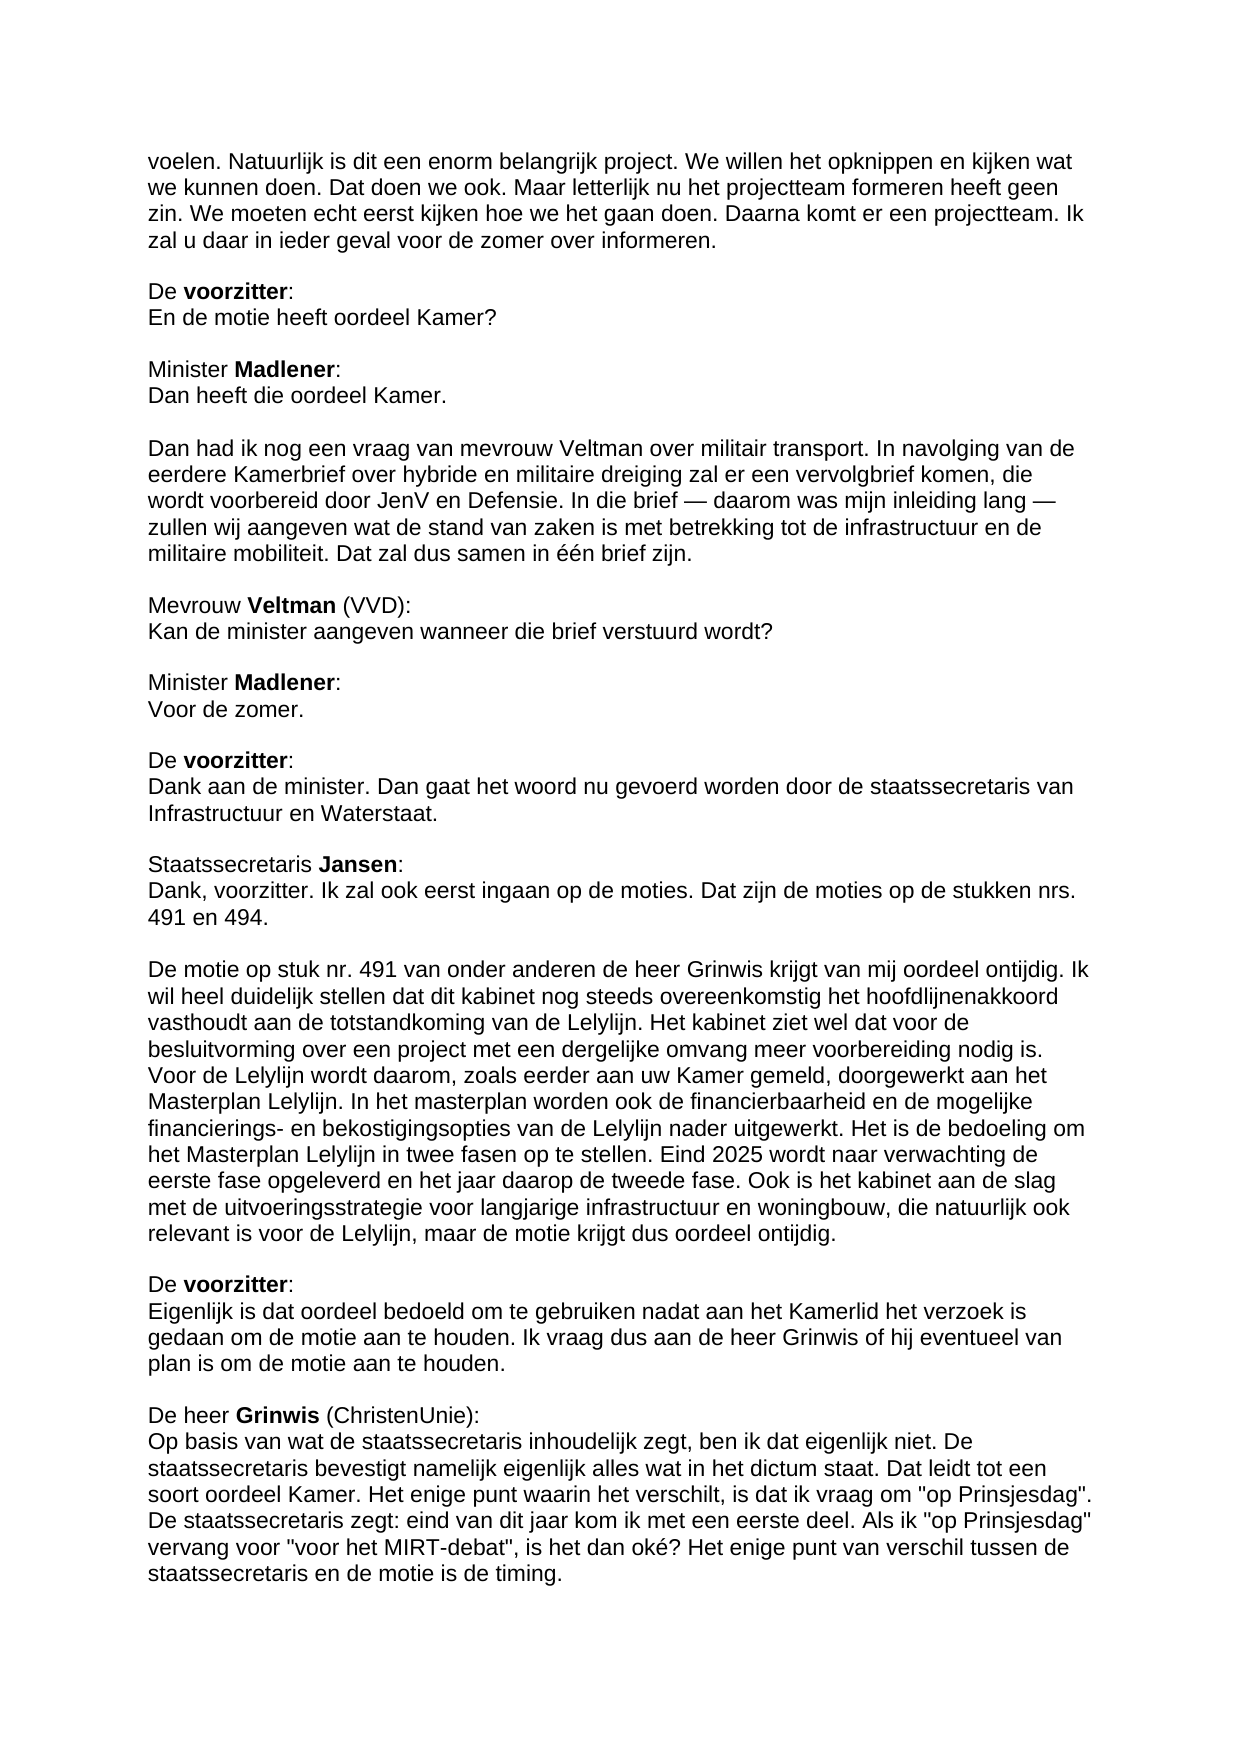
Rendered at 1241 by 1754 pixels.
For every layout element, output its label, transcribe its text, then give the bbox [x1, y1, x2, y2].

text Staatssecretaris Jansen: Dank, voorzitter. Ik zal ook eerst ingaan op de moties. Dat zijn de moties op de stukken nrs. 491 en 494. De motie op stuk nr. 491 van onder anderen de heer Grinwis krijgt van mij oordeel ontijdig. Ik wil heel duidelijk stellen dat dit kabinet nog steeds overeenkomstig het hoofdlijnenakkoord vasthoudt aan de totstandkoming van de Lelylijn. Het kabinet ziet wel dat voor de besluitvorming over een project met een dergelijke omvang meer voorbereiding nodig is. Voor de Lelylijn wordt daarom, zoals eerder aan uw Kamer gemeld, doorgewerkt aan het Masterplan Lelylijn. In het masterplan worden ook de financierbaarheid en de mogelijke financierings- en bekostigingsopties van de Lelylijn nader uitgewerkt. Het is de bedoeling om het Masterplan Lelylijn in twee fasen op te stellen. Eind 2025 wordt naar verwachting de eerste fase opgeleverd en het jaar daarop de tweede fase. Ook is het kabinet aan de slag met de uitvoeringsstrategie voor langjarige infrastructuur en woningbouw, die natuurlijk ook relevant is voor de Lelylijn, maar de motie krijgt dus oordeel ontijdig. [148, 851, 1093, 1246]
text De voorzitter: Eigenlijk is dat oordeel bedoeld om te gebruiken nadat aan het Kamerlid het verzoek is gedaan om de motie aan te houden. Ik vraag dus aan de heer Grinwis of hij eventueel van plan is om de motie aan te houden. [148, 1271, 1093, 1377]
text Minister Madlener: Dan heeft die oordeel Kamer. Dan had ik nog een vraag van mevrouw Veltman over militair transport. In navolging van de eerdere Kamerbrief over hybride en militaire dreiging zal er een vervolgbrief komen, die wordt voorbereid door JenV en Defensie. In die brief — daarom was mijn inleiding lang — zullen wij aangeven wat de stand van zaken is met betrekking tot de infrastructuur en de militaire mobiliteit. Dat zal dus samen in één brief zijn. [148, 356, 1093, 567]
text De voorzitter: Dank aan de minister. Dan gaat het woord nu gevoerd worden door de staatssecretaris van Infrastructuur en Waterstaat. [148, 747, 1093, 826]
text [148, 148, 1093, 253]
text Minister Madlener: Voor de zomer. [148, 669, 1093, 722]
text De heer Grinwis (ChristenUnie): Op basis van wat de staatssecretaris inhoudelijk zegt, ben ik dat eigenlijk niet. De staatssecretaris bevestigt namelijk eigenlijk alles wat in het dictum staat. Dat leidt tot een soort oordeel Kamer. Het enige punt waarin het verschilt, is dat ik vraag om "op Prinsjesdag". De staatssecretaris zegt: eind van dit jaar kom ik met een eerste deel. Als ik "op Prinsjesdag" vervang voor "voor het MIRT-debat", is het dan oké? Het enige punt van verschil tussen de staatssecretaris en de motie is de timing. [148, 1402, 1093, 1586]
text Mevrouw Veltman (VVD): Kan de minister aangeven wanneer die brief verstuurd wordt? [148, 592, 1093, 644]
text De voorzitter: En de motie heeft oordeel Kamer? [148, 278, 1093, 331]
